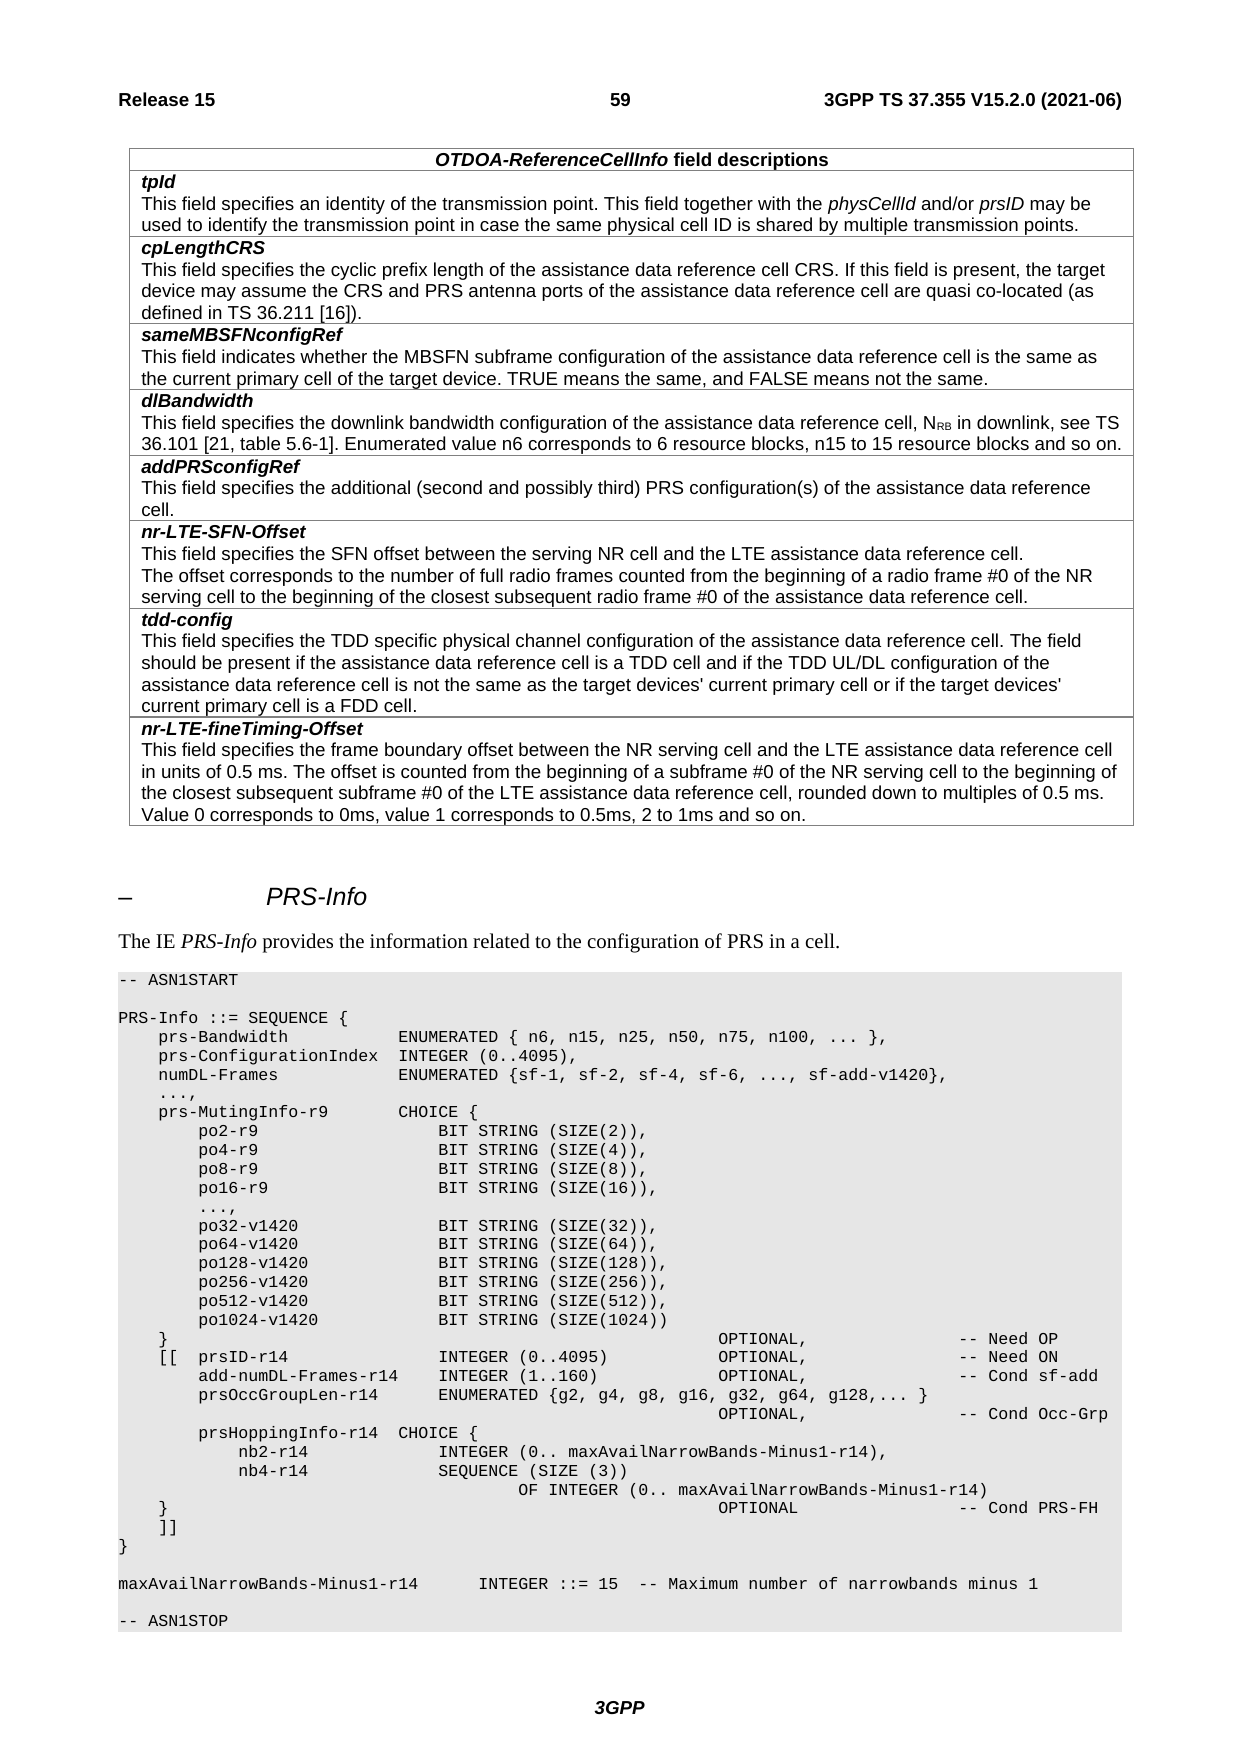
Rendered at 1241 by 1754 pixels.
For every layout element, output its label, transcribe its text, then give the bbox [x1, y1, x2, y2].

text po128-v1420 BIT STRING (SIZE(128)), [118, 1255, 1122, 1274]
text The IE PRS-Info provides the information related to the configuration of PRS in a cell. [118, 929, 1122, 953]
text po256-v1420 BIT STRING (SIZE(256)), [118, 1274, 1122, 1292]
text prsOccGroupLen-r14 ENUMERATED {g2, g4, g8, g16, g32, g64, g128,... } [118, 1387, 1122, 1406]
subtitle – PRS-Info [118, 882, 1122, 910]
text maxAvailNarrowBands-Minus1-r14 INTEGER ::= 15 -- Maximum number of narrowbands minus 1 [118, 1575, 1122, 1594]
text nb2-r14 INTEGER (0.. maxAvailNarrowBands-Minus1-r14), [118, 1443, 1122, 1462]
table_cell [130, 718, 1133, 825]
text po64-v1420 BIT STRING (SIZE(64)), [118, 1236, 1122, 1255]
text po8-r9 BIT STRING (SIZE(8)), [118, 1161, 1122, 1179]
text OF INTEGER (0.. maxAvailNarrowBands-Minus1-r14) [118, 1481, 1122, 1500]
text -- ASN1START [118, 972, 1122, 991]
text po32-v1420 BIT STRING (SIZE(32)), [118, 1217, 1122, 1236]
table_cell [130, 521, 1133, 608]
text } [118, 1538, 1122, 1556]
text PRS-Info ::= SEQUENCE { [118, 1010, 1122, 1028]
text add-numDL-Frames-r14 INTEGER (1..160) OPTIONAL, -- Cond sf-add [118, 1368, 1122, 1387]
text prsHoppingInfo-r14 CHOICE { [118, 1424, 1122, 1443]
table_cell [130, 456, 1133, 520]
text OPTIONAL, -- Cond Occ-Grp [118, 1406, 1122, 1424]
text } OPTIONAL, -- Need OP [118, 1330, 1122, 1349]
text prs-MutingInfo-r9 CHOICE { [118, 1104, 1122, 1123]
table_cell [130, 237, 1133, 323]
text po16-r9 BIT STRING (SIZE(16)), [118, 1179, 1122, 1198]
text ]] [118, 1519, 1122, 1538]
text numDL-Frames ENUMERATED {sf-1, sf-2, sf-4, sf-6, ..., sf-add-v1420}, [118, 1066, 1122, 1085]
text po512-v1420 BIT STRING (SIZE(512)), [118, 1292, 1122, 1311]
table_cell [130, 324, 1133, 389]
text po2-r9 BIT STRING (SIZE(2)), [118, 1123, 1122, 1142]
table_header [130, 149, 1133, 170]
text ..., [118, 1198, 1122, 1217]
text } OPTIONAL -- Cond PRS-FH [118, 1500, 1122, 1519]
text ..., [118, 1085, 1122, 1104]
text po4-r9 BIT STRING (SIZE(4)), [118, 1142, 1122, 1161]
text prs-ConfigurationIndex INTEGER (0..4095), [118, 1047, 1122, 1066]
text -- ASN1STOP [118, 1613, 1122, 1632]
text [[ prsID-r14 INTEGER (0..4095) OPTIONAL, -- Need ON [118, 1349, 1122, 1368]
text nb4-r14 SEQUENCE (SIZE (3)) [118, 1462, 1122, 1481]
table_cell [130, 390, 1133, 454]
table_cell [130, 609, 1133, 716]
text prs-Bandwidth ENUMERATED { n6, n15, n25, n50, n75, n100, ... }, [118, 1028, 1122, 1047]
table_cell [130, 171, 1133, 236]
text po1024-v1420 BIT STRING (SIZE(1024)) [118, 1311, 1122, 1330]
